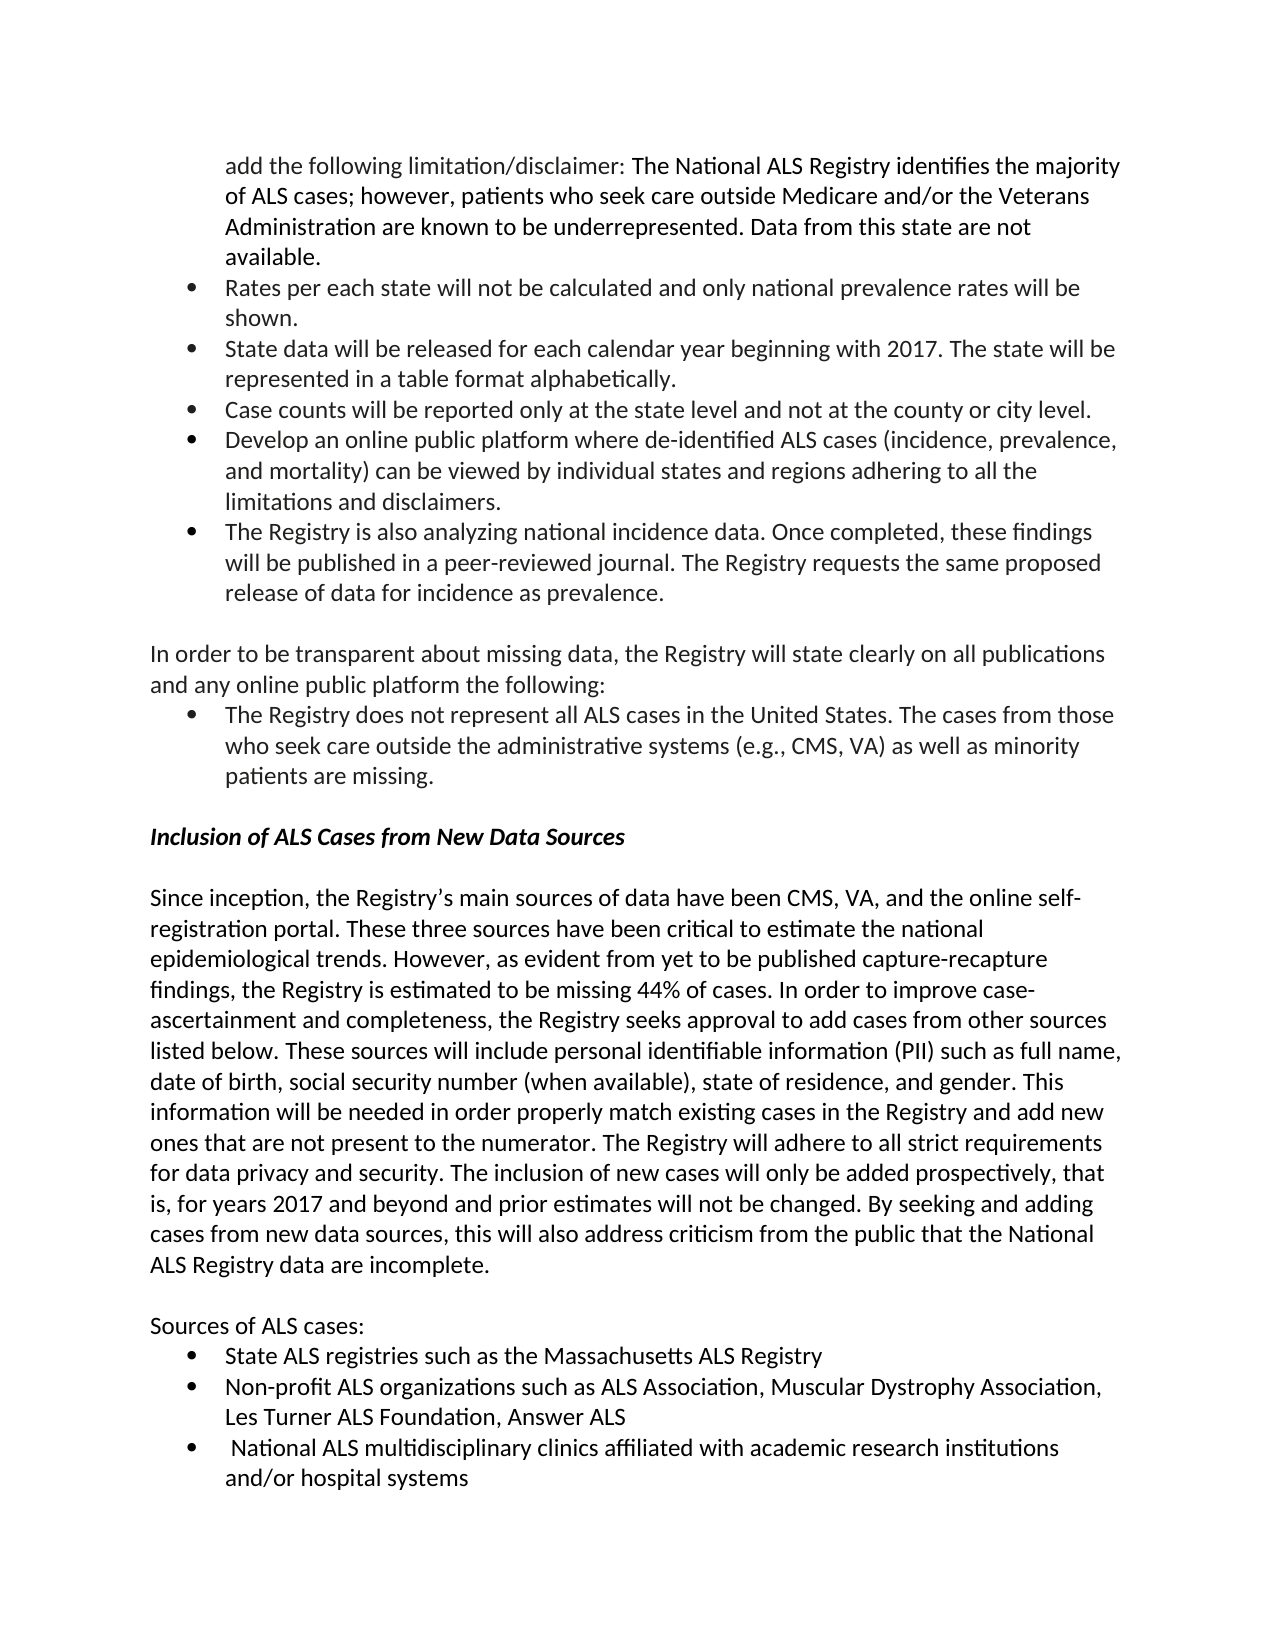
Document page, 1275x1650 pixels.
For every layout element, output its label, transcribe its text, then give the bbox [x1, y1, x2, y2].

text Since inception, the Registry’s main sources of data have been CMS, VA, and the online self-registration portal. These three sources have been critical to estimate the national epidemiological trends. However, as evident from yet to be published capture-recapture findings, the Registry is estimated to be missing 44% of cases. In order to improve case-ascertainment and completeness, the Registry seeks approval to add cases from other sources listed below. These sources will include personal identifiable information (PII) such as full name, date of birth, social security number (when available), state of residence, and gender. This information will be needed in order properly match existing cases in the Registry and add new ones that are not present to the numerator. The Registry will adhere to all strict requirements for data privacy and security. The inclusion of new cases will only be added prospectively, that is, for years 2017 and beyond and prior estimates will not be changed. By seeking and adding cases from new data sources, this will also address criticism from the public that the National ALS Registry data are incomplete. [150, 882, 1125, 1279]
list The Registry does not represent all ALS cases in the United States. The cases from those who seek care outside the administrative systems (e.g., CMS, VA) as well as minority patients are missing. [187, 699, 1125, 791]
list Case counts will be reported only at the state level and not at the county or city level. [187, 394, 1125, 425]
list National ALS multidisciplinary clinics affiliated with academic research institutions and/or hospital systems [187, 1432, 1125, 1493]
list State data will be released for each calendar year beginning with 2017. The state will be represented in a table format alphabetically. [187, 333, 1125, 394]
list Rates per each state will not be calculated and only national prevalence rates will be shown. [187, 272, 1125, 333]
list Develop an online public platform where de-identified ALS cases (incidence, prevalence, and mortality) can be viewed by individual states and regions adhering to all the limitations and disclaimers. [187, 425, 1125, 516]
text Inclusion of ALS Cases from New Data Sources [150, 821, 1125, 852]
text In order to be transparent about missing data, the Registry will state clearly on all publications and any online public platform the following: [150, 638, 1125, 699]
list The Registry is also analyzing national incidence data. Once completed, these findings will be published in a peer-reviewed journal. The Registry requests the same proposed release of data for incidence as prevalence. [187, 516, 1125, 608]
list Non-profit ALS organizations such as ALS Association, Muscular Dystrophy Association, Les Turner ALS Foundation, Answer ALS [187, 1371, 1125, 1432]
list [187, 150, 1125, 272]
list State ALS registries such as the Massachusetts ALS Registry [187, 1340, 1125, 1371]
text Sources of ALS cases: [150, 1310, 1125, 1340]
